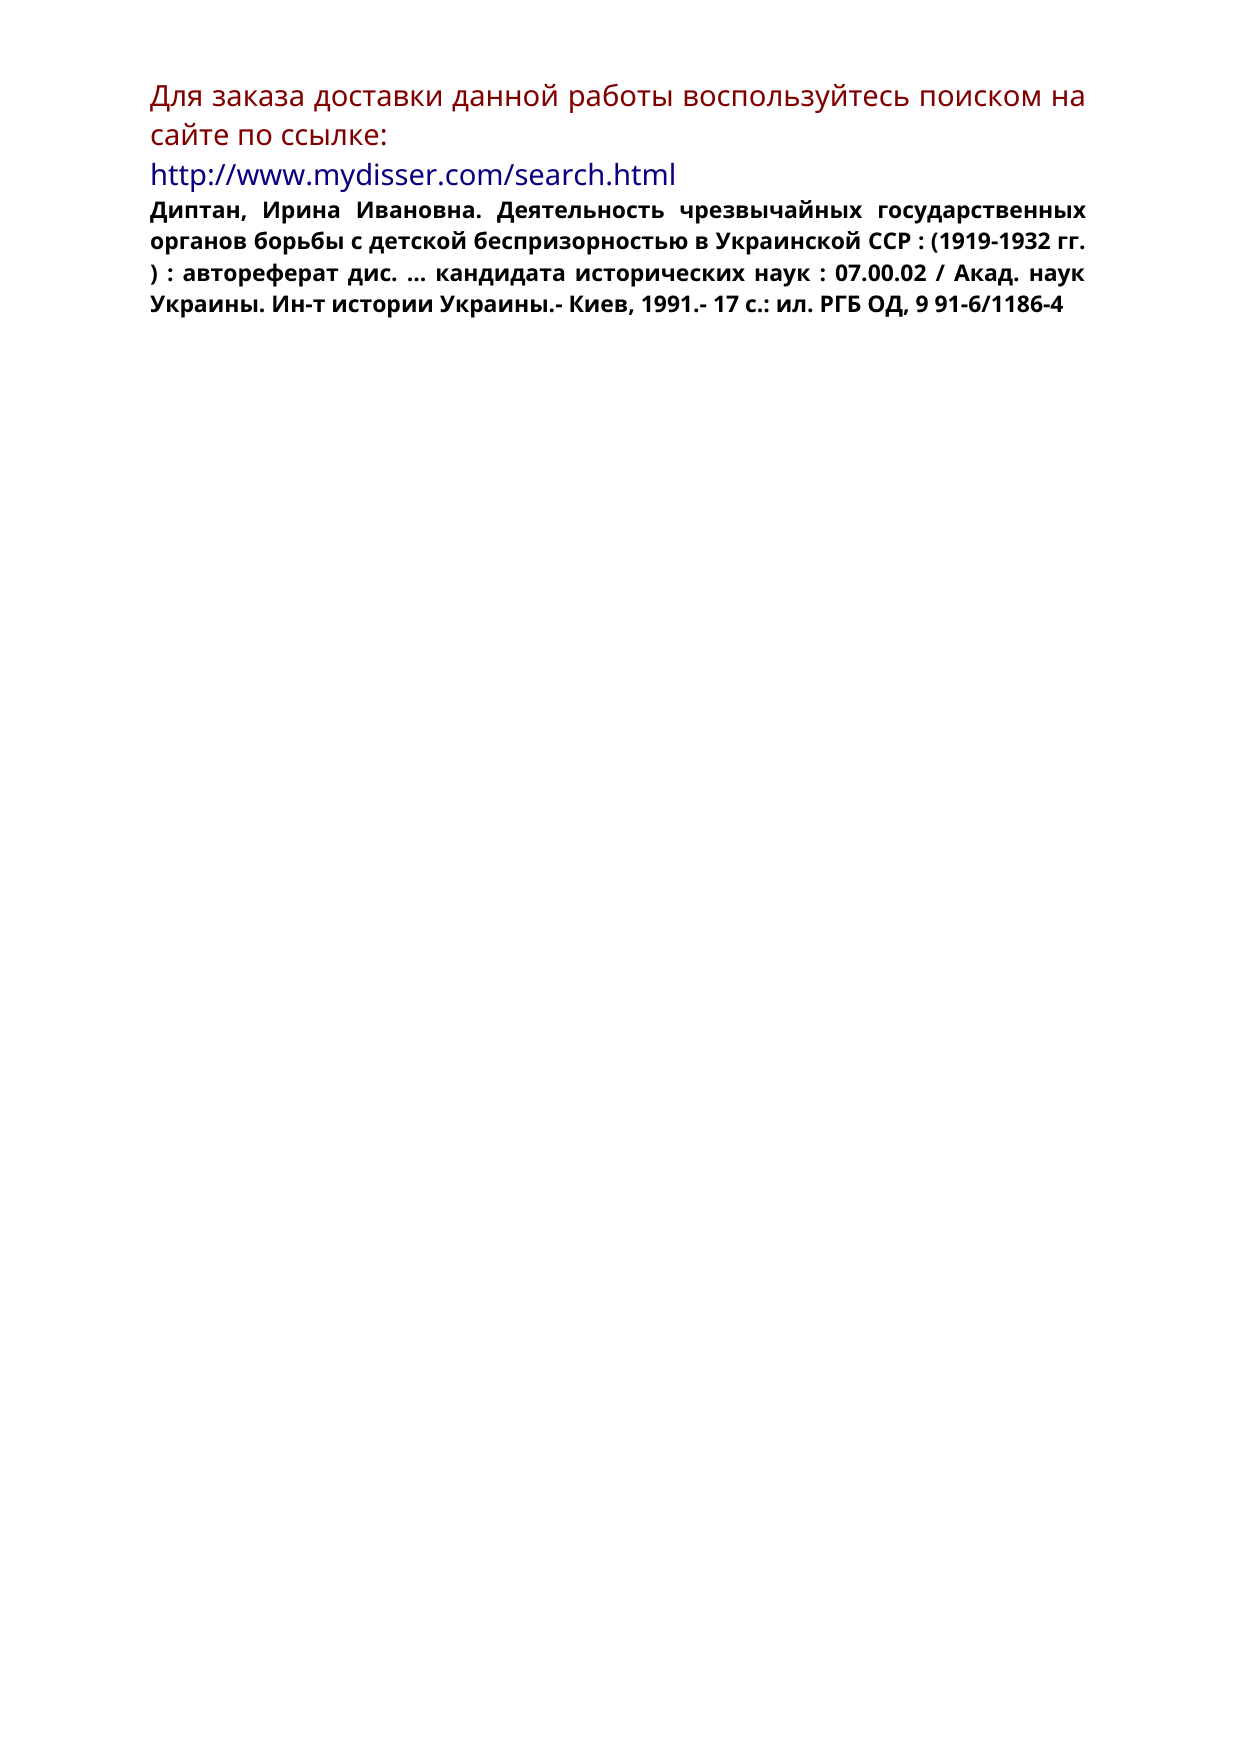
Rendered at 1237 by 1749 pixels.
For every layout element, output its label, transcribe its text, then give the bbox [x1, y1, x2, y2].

text Диптан, Ирина Ивановна. Деятельность чрезвычайных государственных органов борьбы с детской беспризорностью в Украинской ССР : (1919-1932 гг. ) : автореферат дис. ... кандидата исторических наук : 07.00.02 / Акад. наук Украины. Ин-т истории Украины.- Киев, 1991.- 17 с.: ил. РГБ ОД, 9 91-6/1186-4 [150, 194, 1086, 319]
